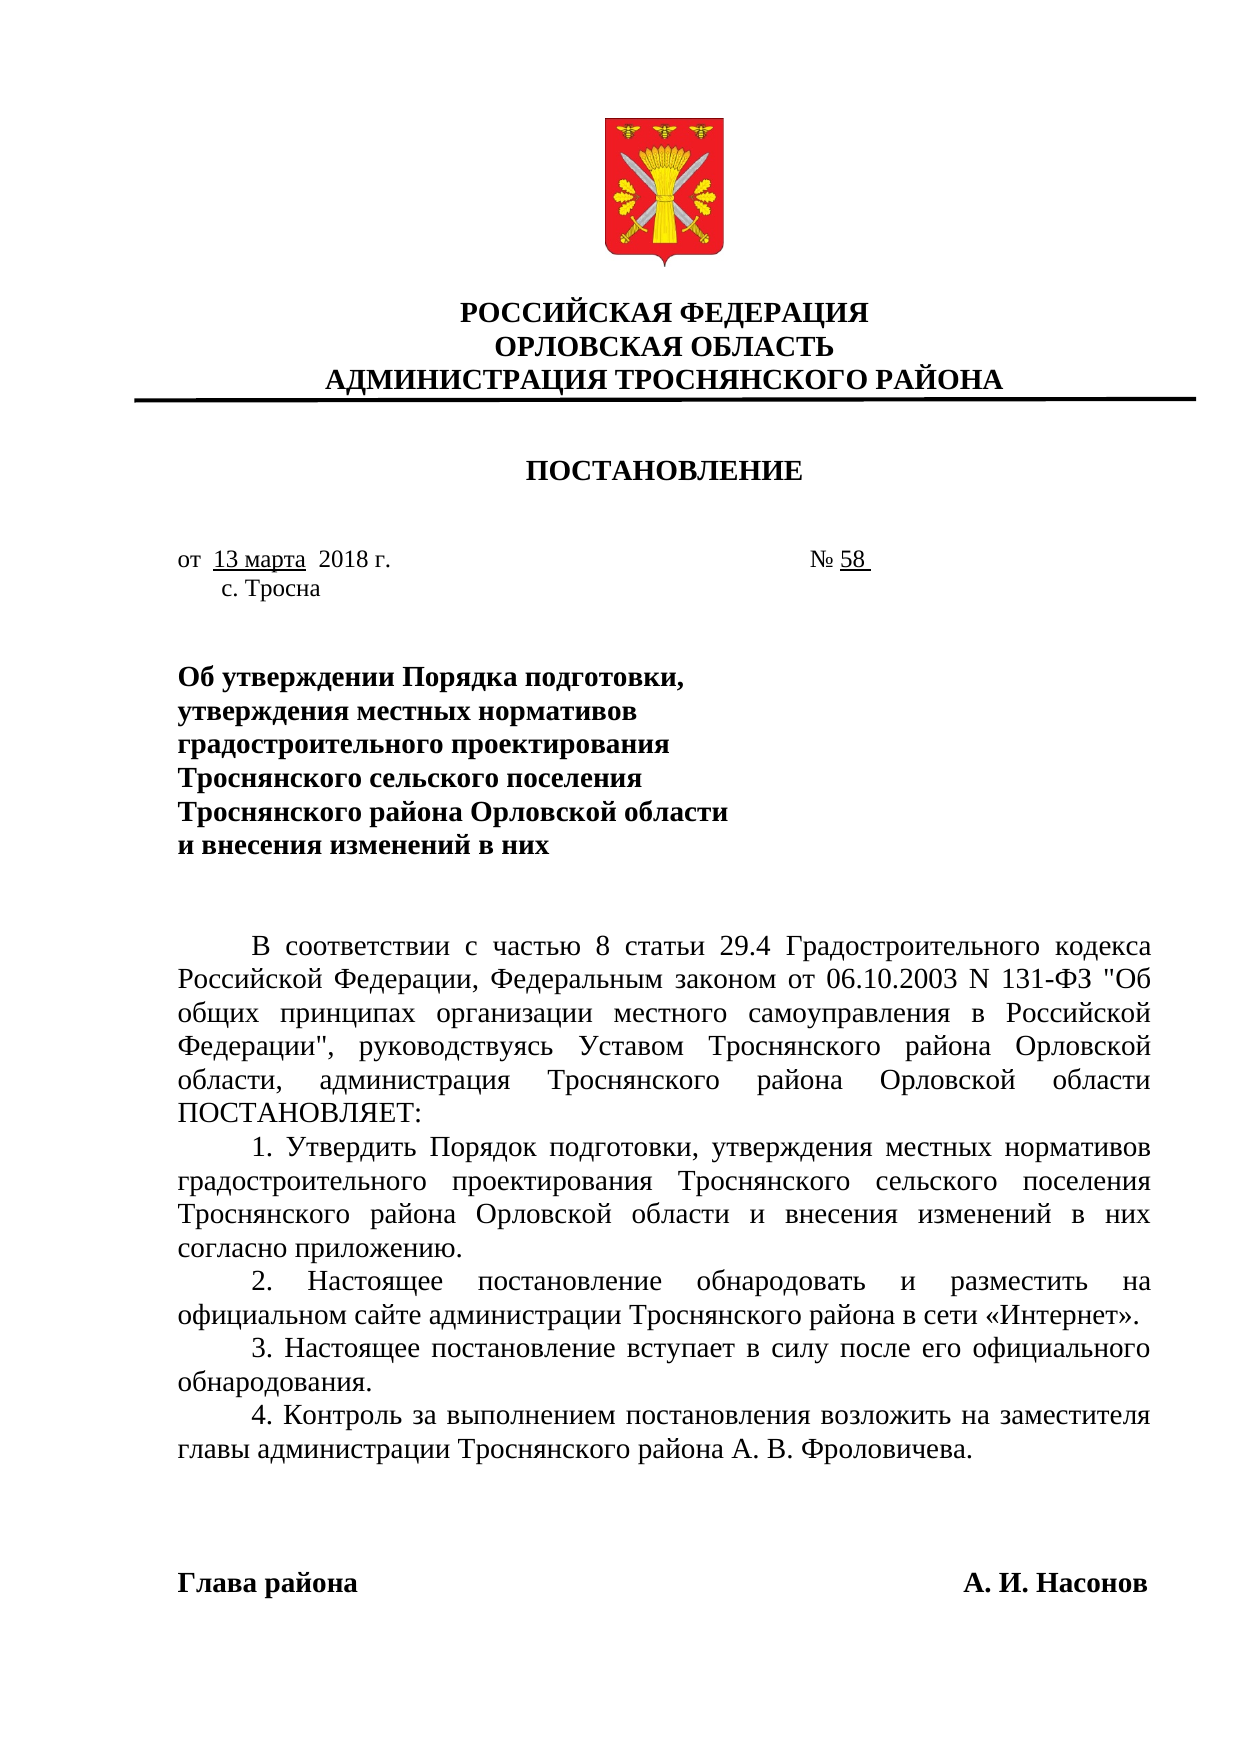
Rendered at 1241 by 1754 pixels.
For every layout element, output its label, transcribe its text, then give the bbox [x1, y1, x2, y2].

text и внесения изменений в них [177, 827, 1152, 861]
text Об утверждении Порядка подготовки, [177, 659, 1152, 693]
text 4. Контроль за выполнением постановления возложить на заместителя главы администрации Троснянского района А. В. Фроловичева. [177, 1397, 1152, 1464]
text 1. Утвердить Порядок подготовки, утверждения местных нормативов градостроительного проектирования Троснянского сельского поселения Троснянского района Орловской области и внесения изменений в них согласно приложению. [177, 1129, 1152, 1263]
text от 13 марта 2018 г. № 58 [177, 544, 1152, 573]
text с. Тросна [177, 573, 1152, 602]
text Троснянского сельского поселения [177, 760, 1152, 794]
text 3. Настоящее постановление вступает в силу после его официального обнародования. [177, 1330, 1152, 1397]
text утверждения местных нормативов [177, 693, 1152, 727]
text 2. Настоящее постановление обнародовать и разместить на официальном сайте администрации Троснянского района в сети «Интернет». [177, 1263, 1152, 1330]
picture [605, 118, 724, 267]
text ПОСТАНОВЛЕНИЕ [177, 453, 1152, 487]
text РОССИЙСКАЯ ФЕДЕРАЦИЯ [177, 295, 1152, 329]
text Троснянского района Орловской области [177, 794, 1152, 827]
text ОРЛОВСКАЯ ОБЛАСТЬ [177, 329, 1152, 362]
text АДМИНИСТРАЦИЯ ТРОСНЯНСКОГО РАЙОНА [177, 362, 1152, 396]
text градостроительного проектирования [177, 727, 1152, 760]
text Глава района А. И. Насонов [177, 1565, 1152, 1599]
text В соответствии с частью 8 статьи 29.4 Градостроительного кодекса Российской Федерации, Федеральным законом от 06.10.2003 N 131-ФЗ "Об общих принципах организации местного самоуправления в Российской Федерации", руководствуясь Уставом Троснянского района Орловской области, администрация Троснянского района Орловской области ПОСТАНОВЛЯЕТ: [177, 928, 1152, 1129]
